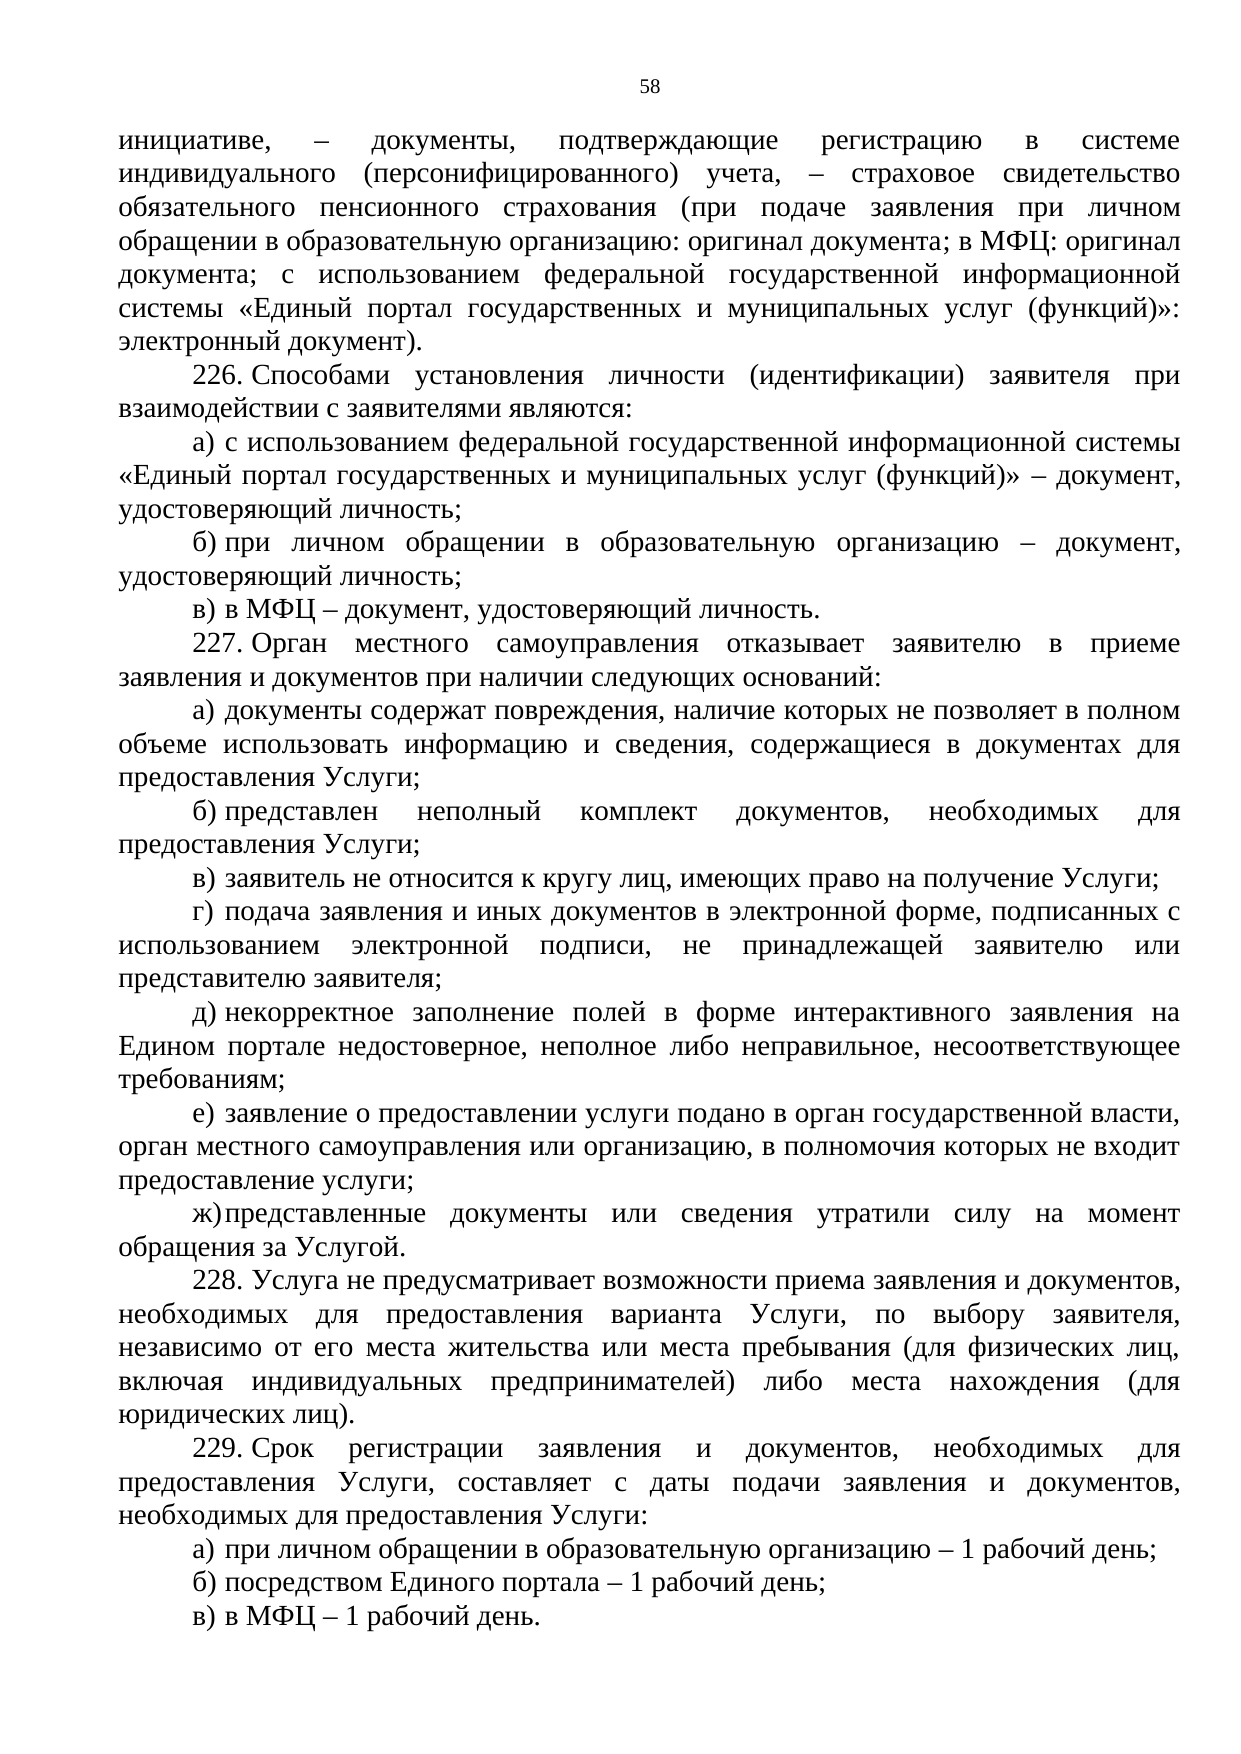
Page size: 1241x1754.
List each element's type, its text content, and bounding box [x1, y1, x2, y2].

list Срок регистрации заявления и документов, необходимых для предоставления Услуги, составляет с даты подачи заявления и документов, необходимых для предоставления Услуги: [118, 1430, 1181, 1531]
list подача заявления и иных документов в электронной форме, подписанных с использованием электронной подписи, не принадлежащей заявителю или представителю заявителя; [118, 893, 1181, 994]
list заявление о предоставлении услуги подано в орган государственной власти, орган местного самоуправления или организацию, в полномочия которых не входит предоставление услуги; [118, 1095, 1181, 1195]
list представлен неполный комплект документов, необходимых для предоставления Услуги; [118, 793, 1181, 860]
list посредством Единого портала – 1 рабочий день; [118, 1564, 1181, 1598]
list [118, 122, 1181, 357]
list при личном обращении в образовательную организацию – 1 рабочий день; [118, 1531, 1181, 1564]
list с использованием федеральной государственной информационной системы «Единый портал государственных и муниципальных услуг (функций)» – документ, удостоверяющий личность; [118, 424, 1181, 524]
list Услуга не предусматривает возможности приема заявления и документов, необходимых для предоставления варианта Услуги, по выбору заявителя, независимо от его места жительства или места пребывания (для физических лиц, включая индивидуальных предпринимателей) либо места нахождения (для юридических лиц). [118, 1262, 1181, 1430]
list представленные документы или сведения утратили силу на момент обращения за Услугой. [118, 1195, 1181, 1262]
list в МФЦ – документ, удостоверяющий личность. [118, 592, 1181, 625]
list при личном обращении в образовательную организацию – документ, удостоверяющий личность; [118, 524, 1181, 592]
list в МФЦ – 1 рабочий день. [118, 1598, 1181, 1631]
list Способами установления личности (идентификации) заявителя при взаимодействии с заявителями являются: [118, 357, 1181, 424]
list некорректное заполнение полей в форме интерактивного заявления на Едином портале недостоверное, неполное либо неправильное, несоответствующее требованиям; [118, 994, 1181, 1095]
list Орган местного самоуправления отказывает заявителю в приеме заявления и документов при наличии следующих оснований: [118, 625, 1181, 692]
list заявитель не относится к кругу лиц, имеющих право на получение Услуги; [118, 860, 1181, 893]
list документы содержат повреждения, наличие которых не позволяет в полном объеме использовать информацию и сведения, содержащиеся в документах для предоставления Услуги; [118, 692, 1181, 793]
